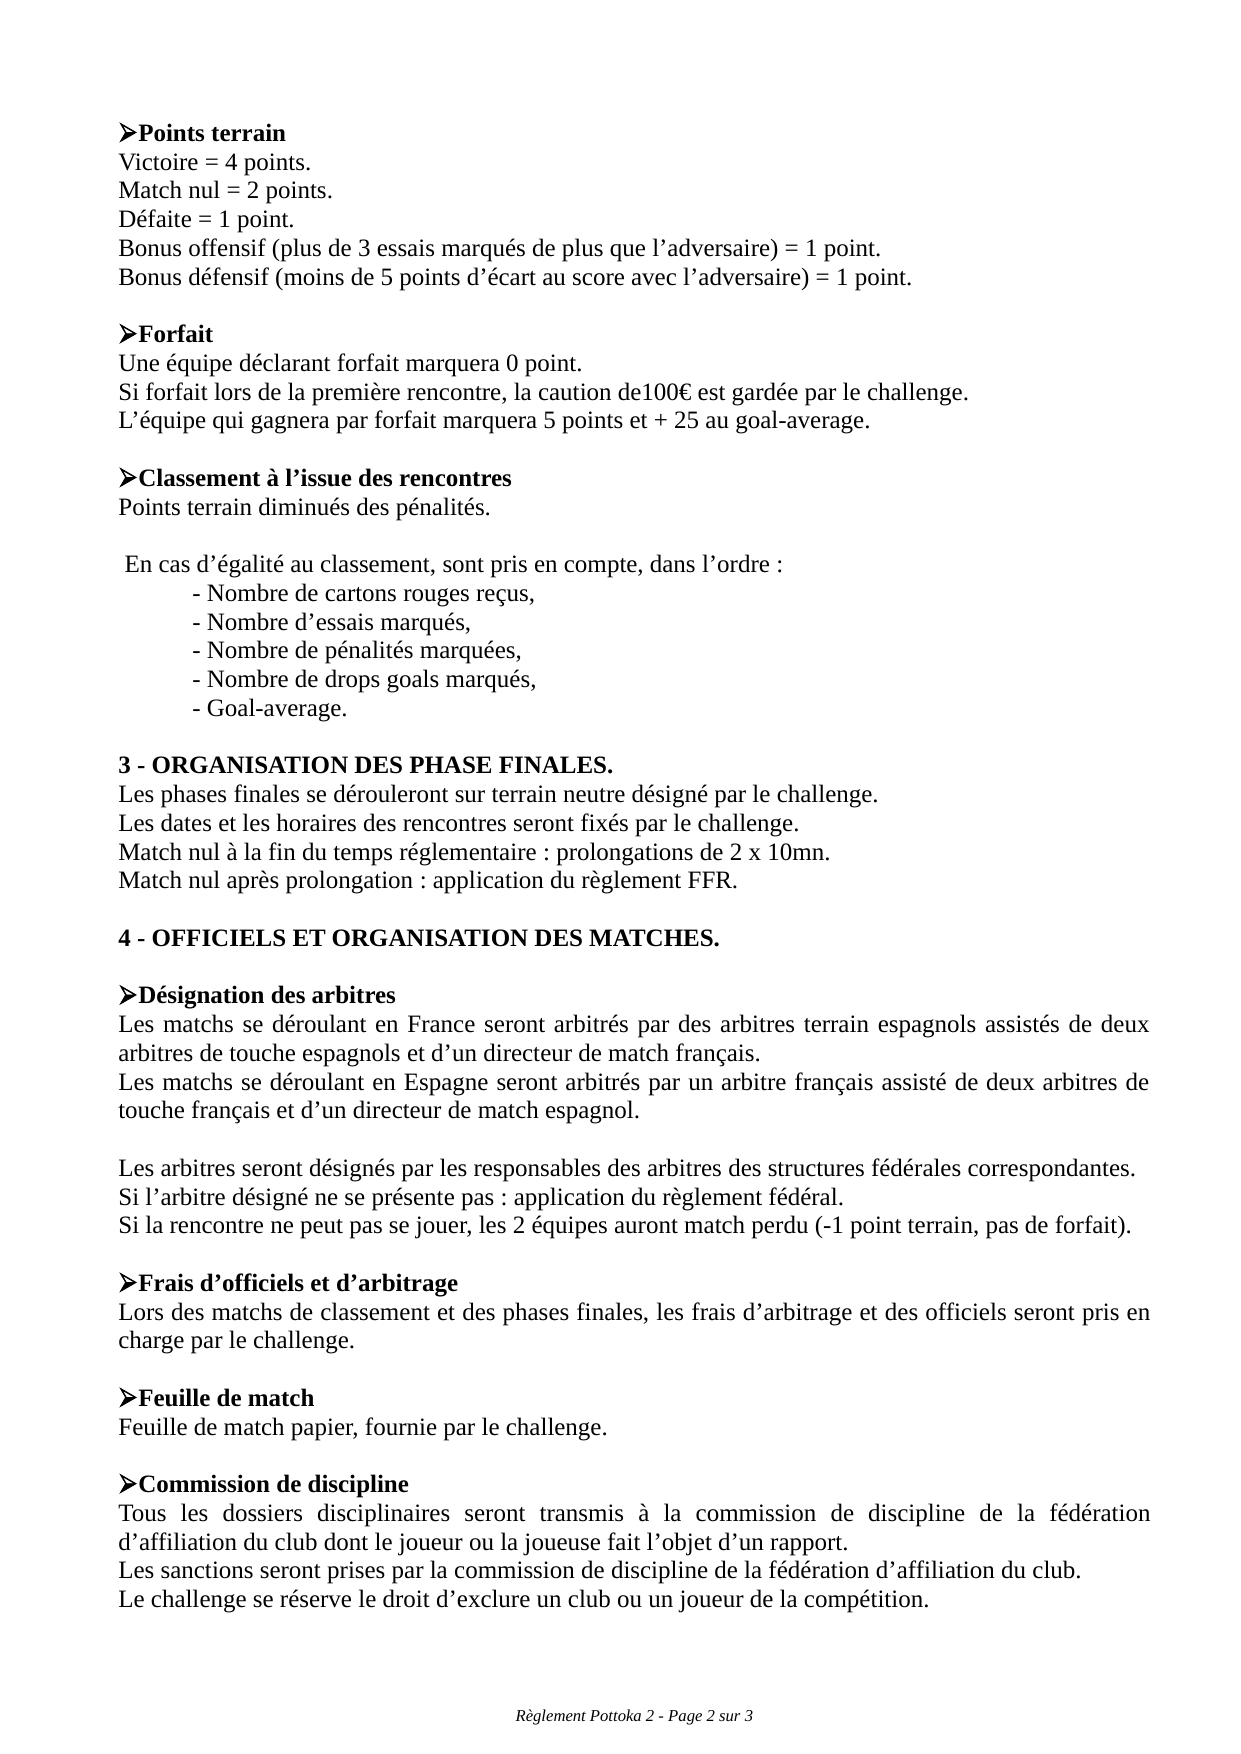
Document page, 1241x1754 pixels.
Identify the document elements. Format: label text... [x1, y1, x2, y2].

text 3 - ORGANISATION DES PHASE FINALES. [118, 751, 1152, 779]
text Feuille de match [118, 1383, 1152, 1412]
text Points terrain [118, 118, 1152, 147]
text Les matchs se déroulant en Espagne seront arbitrés par un arbitre français assisté de deux arbitres de touche français et d’un directeur de match espagnol. [118, 1067, 1152, 1124]
text - Nombre d’essais marqués, [118, 607, 1152, 636]
text - Nombre de pénalités marquées, [118, 636, 1152, 664]
text Forfait [118, 319, 1152, 348]
text Lors des matchs de classement et des phases finales, les frais d’arbitrage et des officiels seront pris en charge par le challenge. [118, 1297, 1152, 1354]
text 4 - OFFICIELS ET ORGANISATION DES MATCHES. [118, 923, 1152, 952]
text Les arbitres seront désignés par les responsables des arbitres des structures fédérales correspondantes. [118, 1153, 1152, 1182]
text Une équipe déclarant forfait marquera 0 point. [118, 348, 1152, 377]
text Points terrain diminués des pénalités. [118, 492, 1152, 521]
text Tous les dossiers disciplinaires seront transmis à la commission de discipline de la fédération d’affiliation du club dont le joueur ou la joueuse fait l’objet d’un rapport. [118, 1498, 1152, 1556]
text Commission de discipline [118, 1469, 1152, 1498]
text Désignation des arbitres [118, 981, 1152, 1009]
text Bonus offensif (plus de 3 essais marqués de plus que l’adversaire) = 1 point. [118, 233, 1152, 262]
text En cas d’égalité au classement, sont pris en compte, dans l’ordre : [118, 549, 1152, 578]
text Victoire = 4 points. [118, 147, 1152, 176]
text Les phases finales se dérouleront sur terrain neutre désigné par le challenge. [118, 779, 1152, 808]
text Les sanctions seront prises par la commission de discipline de la fédération d’affiliation du club. [118, 1556, 1152, 1584]
text Classement à l’issue des rencontres [118, 463, 1152, 492]
text Le challenge se réserve le droit d’exclure un club ou un joueur de la compétition. [118, 1584, 1152, 1613]
text Les matchs se déroulant en France seront arbitrés par des arbitres terrain espagnols assistés de deux arbitres de touche espagnols et d’un directeur de match français. [118, 1009, 1152, 1067]
text Frais d’officiels et d’arbitrage [118, 1268, 1152, 1297]
text Match nul à la fin du temps réglementaire : prolongations de 2 x 10mn. [118, 837, 1152, 866]
text Match nul = 2 points. [118, 176, 1152, 204]
text Si l’arbitre désigné ne se présente pas : application du règlement fédéral. [118, 1182, 1152, 1211]
text Si la rencontre ne peut pas se jouer, les 2 équipes auront match perdu (-1 point terrain, pas de forfait). [118, 1211, 1152, 1239]
text Feuille de match papier, fournie par le challenge. [118, 1412, 1152, 1441]
text Défaite = 1 point. [118, 204, 1152, 233]
text - Nombre de cartons rouges reçus, [118, 578, 1152, 607]
text Match nul après prolongation : application du règlement FFR. [118, 866, 1152, 894]
text Les dates et les horaires des rencontres seront fixés par le challenge. [118, 808, 1152, 837]
text - Goal-average. [118, 693, 1152, 722]
text Si forfait lors de la première rencontre, la caution de100€ est gardée par le challenge. [118, 377, 1152, 406]
text L’équipe qui gagnera par forfait marquera 5 points et + 25 au goal-average. [118, 406, 1152, 434]
text - Nombre de drops goals marqués, [118, 664, 1152, 693]
text Bonus défensif (moins de 5 points d’écart au score avec l’adversaire) = 1 point. [118, 262, 1152, 291]
